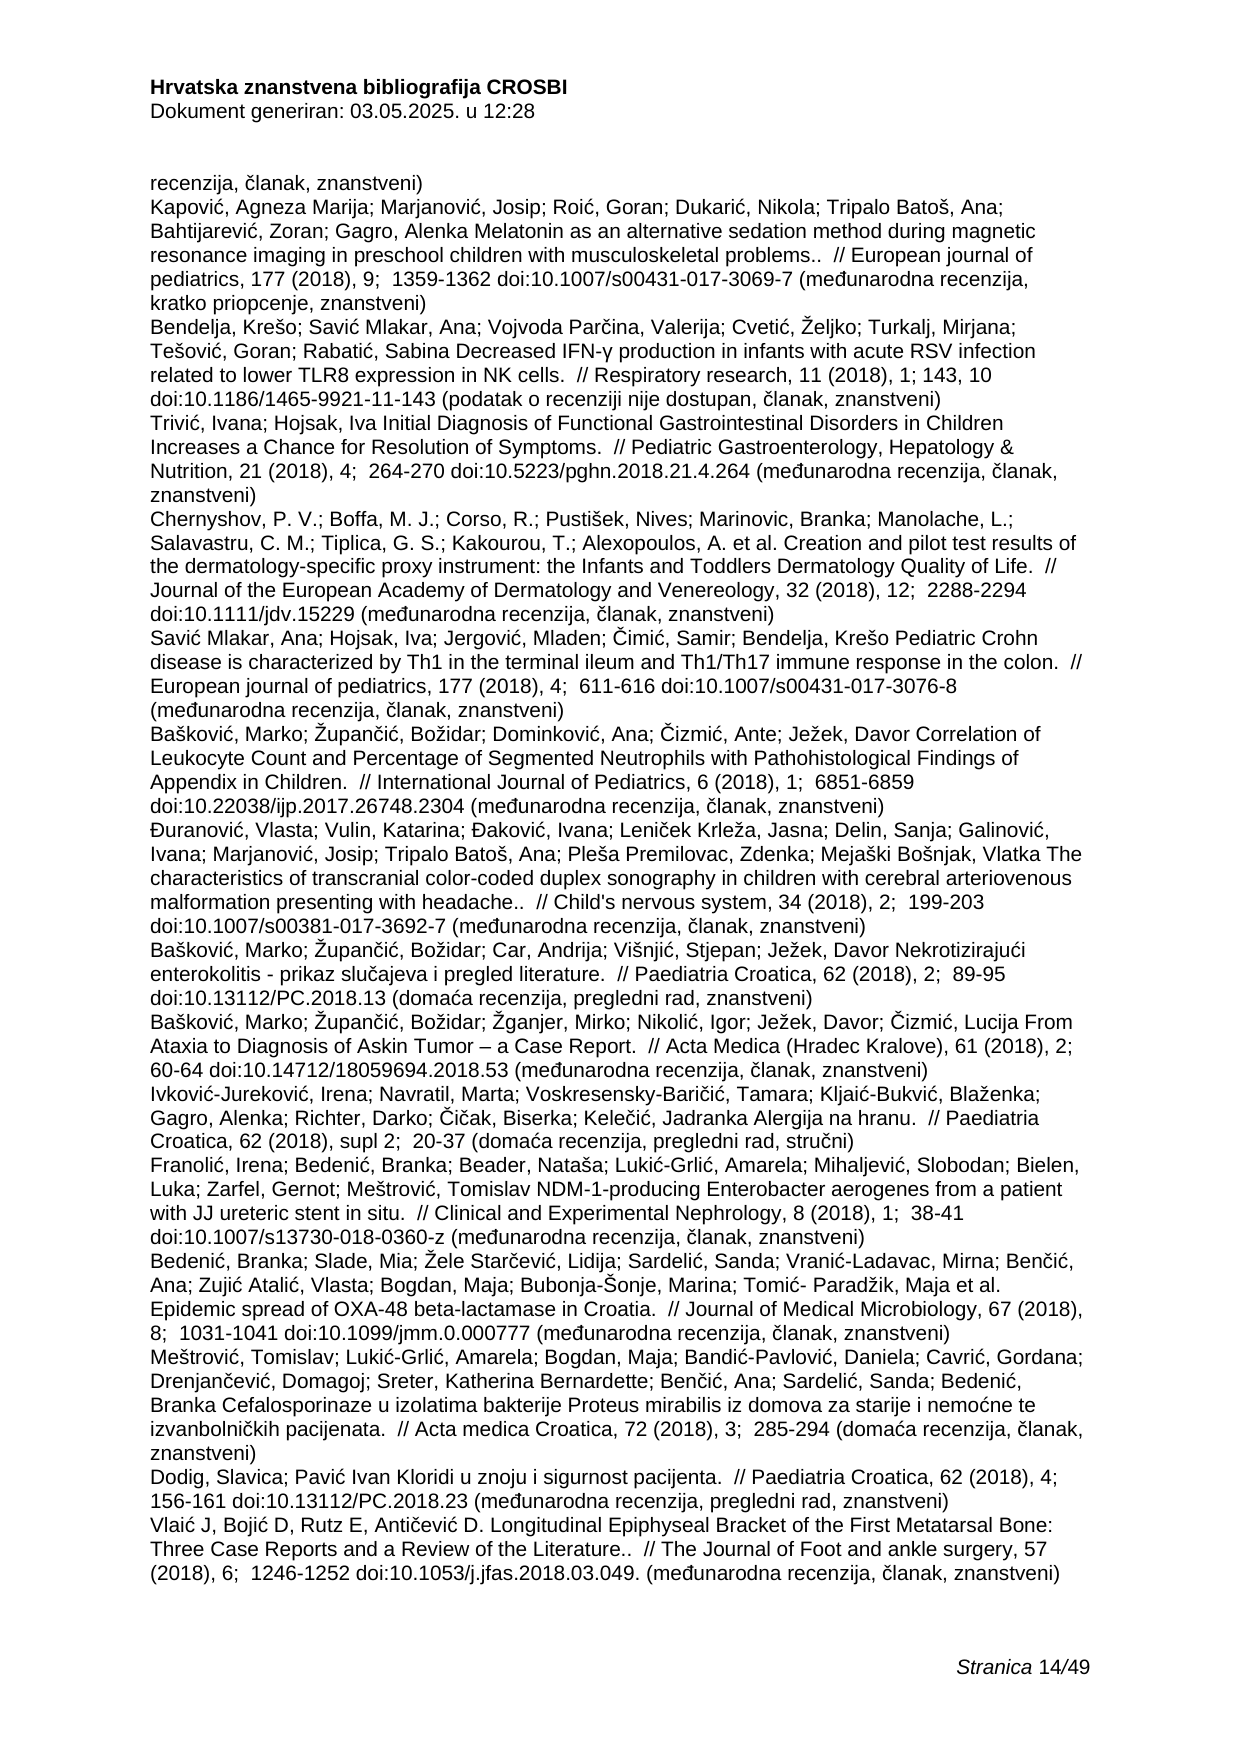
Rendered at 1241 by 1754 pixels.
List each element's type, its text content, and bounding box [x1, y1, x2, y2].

text Bedenić, Branka; Slade, Mia; Žele Starčević, Lidija; Sardelić, Sanda; Vranić-Ladavac, Mirna; Benčić, Ana; Zujić Atalić, Vlasta; Bogdan, Maja; Bubonja-Šonje, Marina; Tomić- Paradžik, Maja et al. [150, 1249, 1090, 1345]
text Vlaić J, Bojić D, Rutz E, Antičević D. [150, 1513, 1090, 1584]
text Bašković, Marko; Župančić, Božidar; Car, Andrija; Višnjić, Stjepan; Ježek, Davor [150, 938, 1090, 1009]
text Ivković-Jureković, Irena; Navratil, Marta; Voskresensky-Baričić, Tamara; Kljaić-Bukvić, Blaženka; Gagro, Alenka; Richter, Darko; Čičak, Biserka; Kelečić, Jadranka [150, 1081, 1090, 1153]
text Kapović, Agneza Marija; Marjanović, Josip; Roić, Goran; Dukarić, Nikola; Tripalo Batoš, Ana; Bahtijarević, Zoran; Gagro, Alenka [150, 195, 1090, 315]
text Franolić, Irena; Bedenić, Branka; Beader, Nataša; Lukić-Grlić, Amarela; Mihaljević, Slobodan; Bielen, Luka; Zarfel, Gernot; Meštrović, Tomislav [150, 1153, 1090, 1249]
text Chernyshov, P. V.; Boffa, M. J.; Corso, R.; Pustišek, Nives; Marinovic, Branka; Manolache, L.; Salavastru, C. M.; Tiplica, G. S.; Kakourou, T.; Alexopoulos, A. et al. [150, 506, 1090, 626]
text Bašković, Marko; Župančić, Božidar; Žganjer, Mirko; Nikolić, Igor; Ježek, Davor; Čizmić, Lucija [150, 1009, 1090, 1081]
text Bendelja, Krešo; Savić Mlakar, Ana; Vojvoda Parčina, Valerija; Cvetić, Željko; Turkalj, Mirjana; Tešović, Goran; Rabatić, Sabina [150, 315, 1090, 411]
text Savić Mlakar, Ana; Hojsak, Iva; Jergović, Mladen; Čimić, Samir; Bendelja, Krešo [150, 626, 1090, 722]
text Meštrović, Tomislav; Lukić-Grlić, Amarela; Bogdan, Maja; Bandić-Pavlović, Daniela; Cavrić, Gordana; Drenjančević, Domagoj; Sreter, Katherina Bernardette; Benčić, Ana; Sardelić, Sanda; Bedenić, Branka [150, 1345, 1090, 1465]
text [150, 171, 1090, 195]
text Dodig, Slavica; Pavić Ivan [150, 1465, 1090, 1513]
text Bašković, Marko; Župančić, Božidar; Dominković, Ana; Čizmić, Ante; Ježek, Davor [150, 722, 1090, 818]
text Đuranović, Vlasta; Vulin, Katarina; Đaković, Ivana; Leniček Krleža, Jasna; Delin, Sanja; Galinović, Ivana; Marjanović, Josip; Tripalo Batoš, Ana; Pleša Premilovac, Zdenka; Mejaški Bošnjak, Vlatka [150, 818, 1090, 938]
text Trivić, Ivana; Hojsak, Iva [150, 411, 1090, 506]
